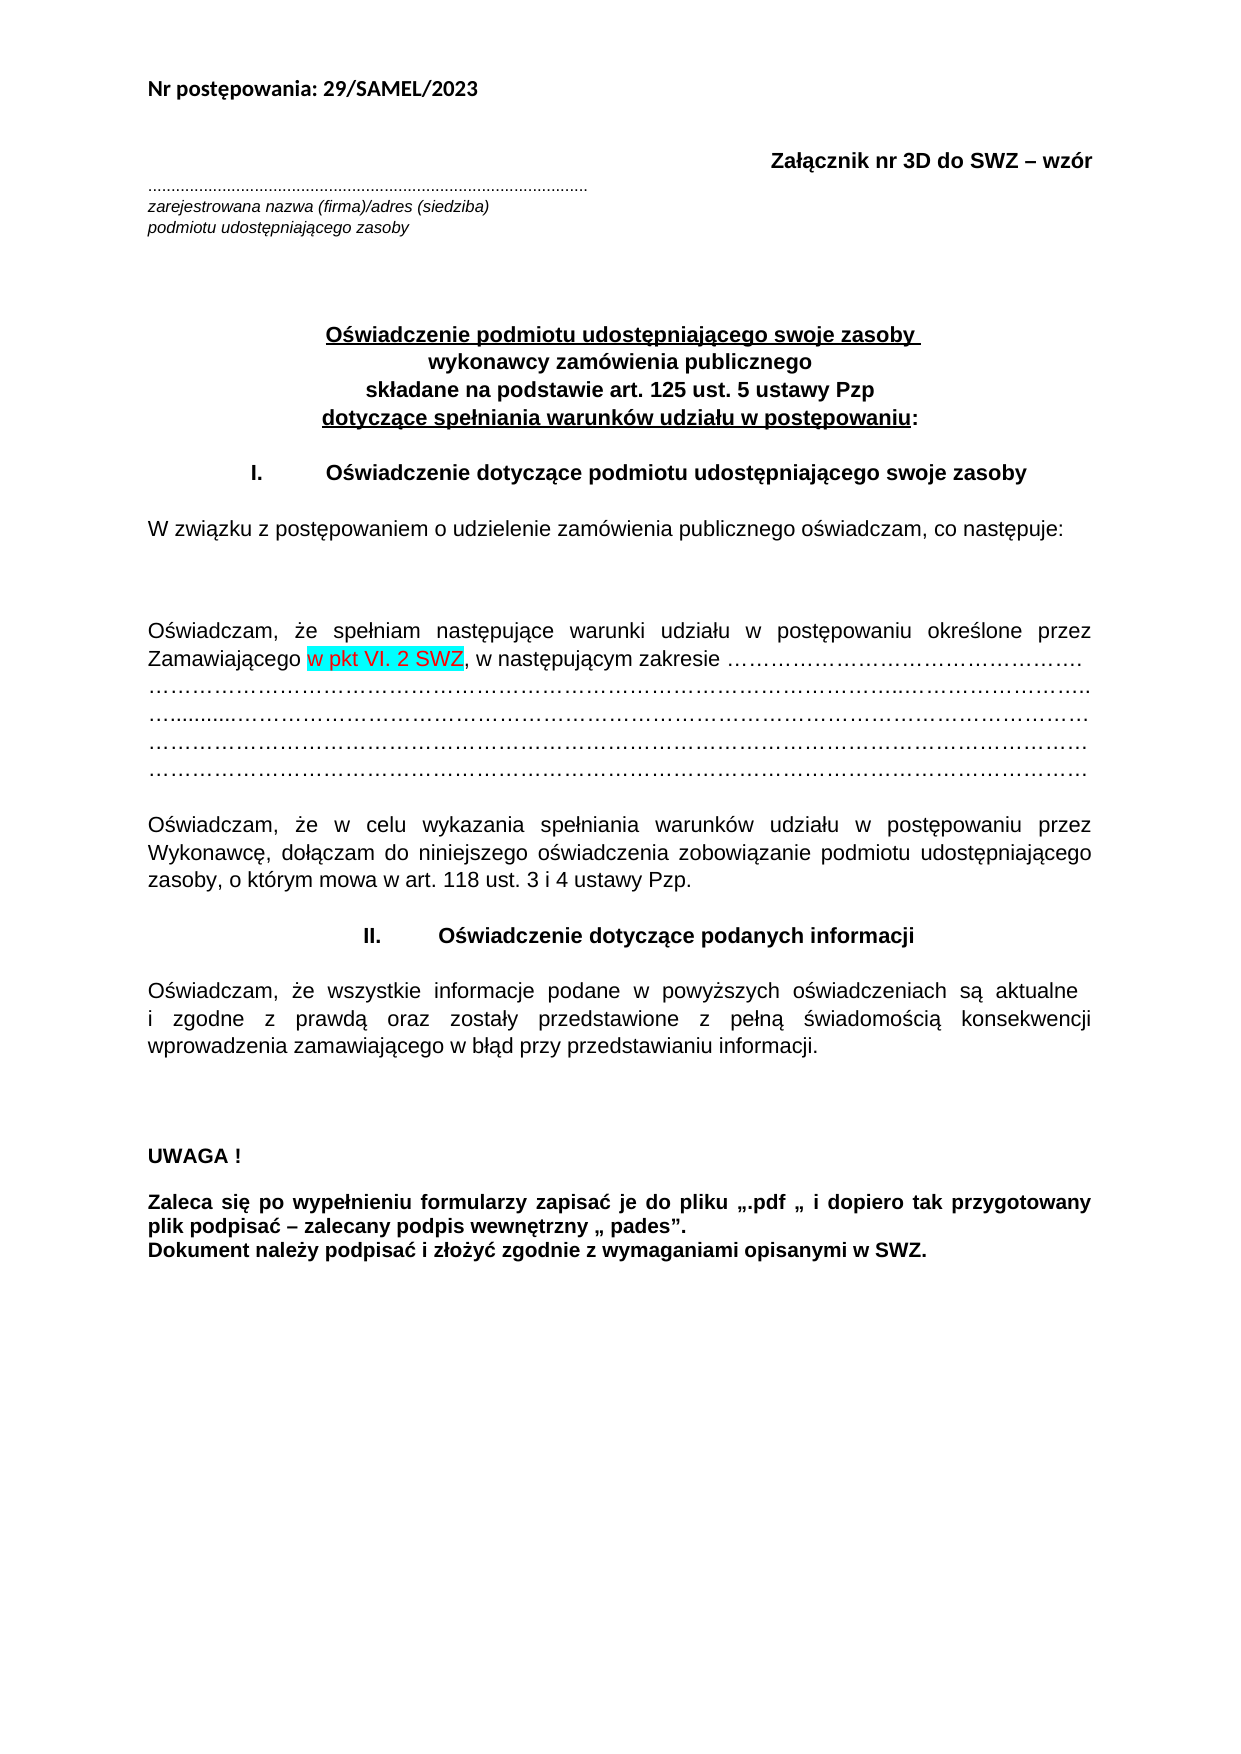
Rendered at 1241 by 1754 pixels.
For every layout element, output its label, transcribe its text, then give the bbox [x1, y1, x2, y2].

text Dokument należy podpisać i złożyć zgodnie z wymaganiami opisanymi w SWZ. [148, 1238, 1093, 1262]
text Oświadczam, że wszystkie informacje podane w powyższych oświadczeniach są aktualne i zgodne z prawdą oraz zostały przedstawione z pełną świadomością konsekwencji wprowadzenia zamawiającego w błąd przy przedstawianiu informacji. [148, 978, 1093, 1059]
text Oświadczam, że w celu wykazania spełniania warunków udziału w postępowaniu przez Wykonawcę, dołączam do niniejszego oświadczenia zobowiązanie podmiotu udostępniającego zasoby, o którym mowa w art. 118 ust. 3 i 4 ustawy Pzp. [148, 812, 1093, 892]
text UWAGA ! [148, 1144, 1093, 1168]
text ............................................................................................... [148, 175, 1093, 194]
list Oświadczenie dotyczące podmiotu udostępniającego swoje zasoby [185, 460, 1093, 485]
text wykonawcy zamówienia publicznego [148, 349, 1093, 374]
text W związku z postępowaniem o udzielenie zamówienia publicznego oświadczam, co następuje: [148, 516, 1093, 541]
text dotyczące spełniania warunków udziału w postępowaniu: [148, 405, 1093, 430]
text składane na podstawie art. 125 ust. 5 ustawy Pzp [148, 377, 1093, 402]
text Zaleca się po wypełnieniu formularzy zapisać je do pliku „.pdf „ i dopiero tak przygotowany plik podpisać – zalecany podpis wewnętrzny „ pades”. [148, 1190, 1093, 1238]
text podmiotu udostępniającego zasoby [148, 217, 1093, 237]
text …...........……………………………………………………………………………………………………… ………………………………………………………………………………………………………………… ………………………………………………………………………………………………………………… [148, 701, 1093, 782]
text Oświadczenie podmiotu udostępniającego swoje zasoby [148, 322, 1093, 347]
list Oświadczenie dotyczące podanych informacji [185, 923, 1093, 948]
text …………………………………………………………………………………………..…………………….. [148, 673, 1093, 698]
text Oświadczam, że spełniam następujące warunki udziału w postępowaniu określone przez Zamawiającego w pkt VI. 2 SWZ, w następującym zakresie …………………………………………. [148, 618, 1093, 671]
text zarejestrowana nazwa (firma)/adres (siedziba) [148, 196, 1093, 216]
text Załącznik nr 3D do SWZ – wzór [148, 148, 1093, 173]
